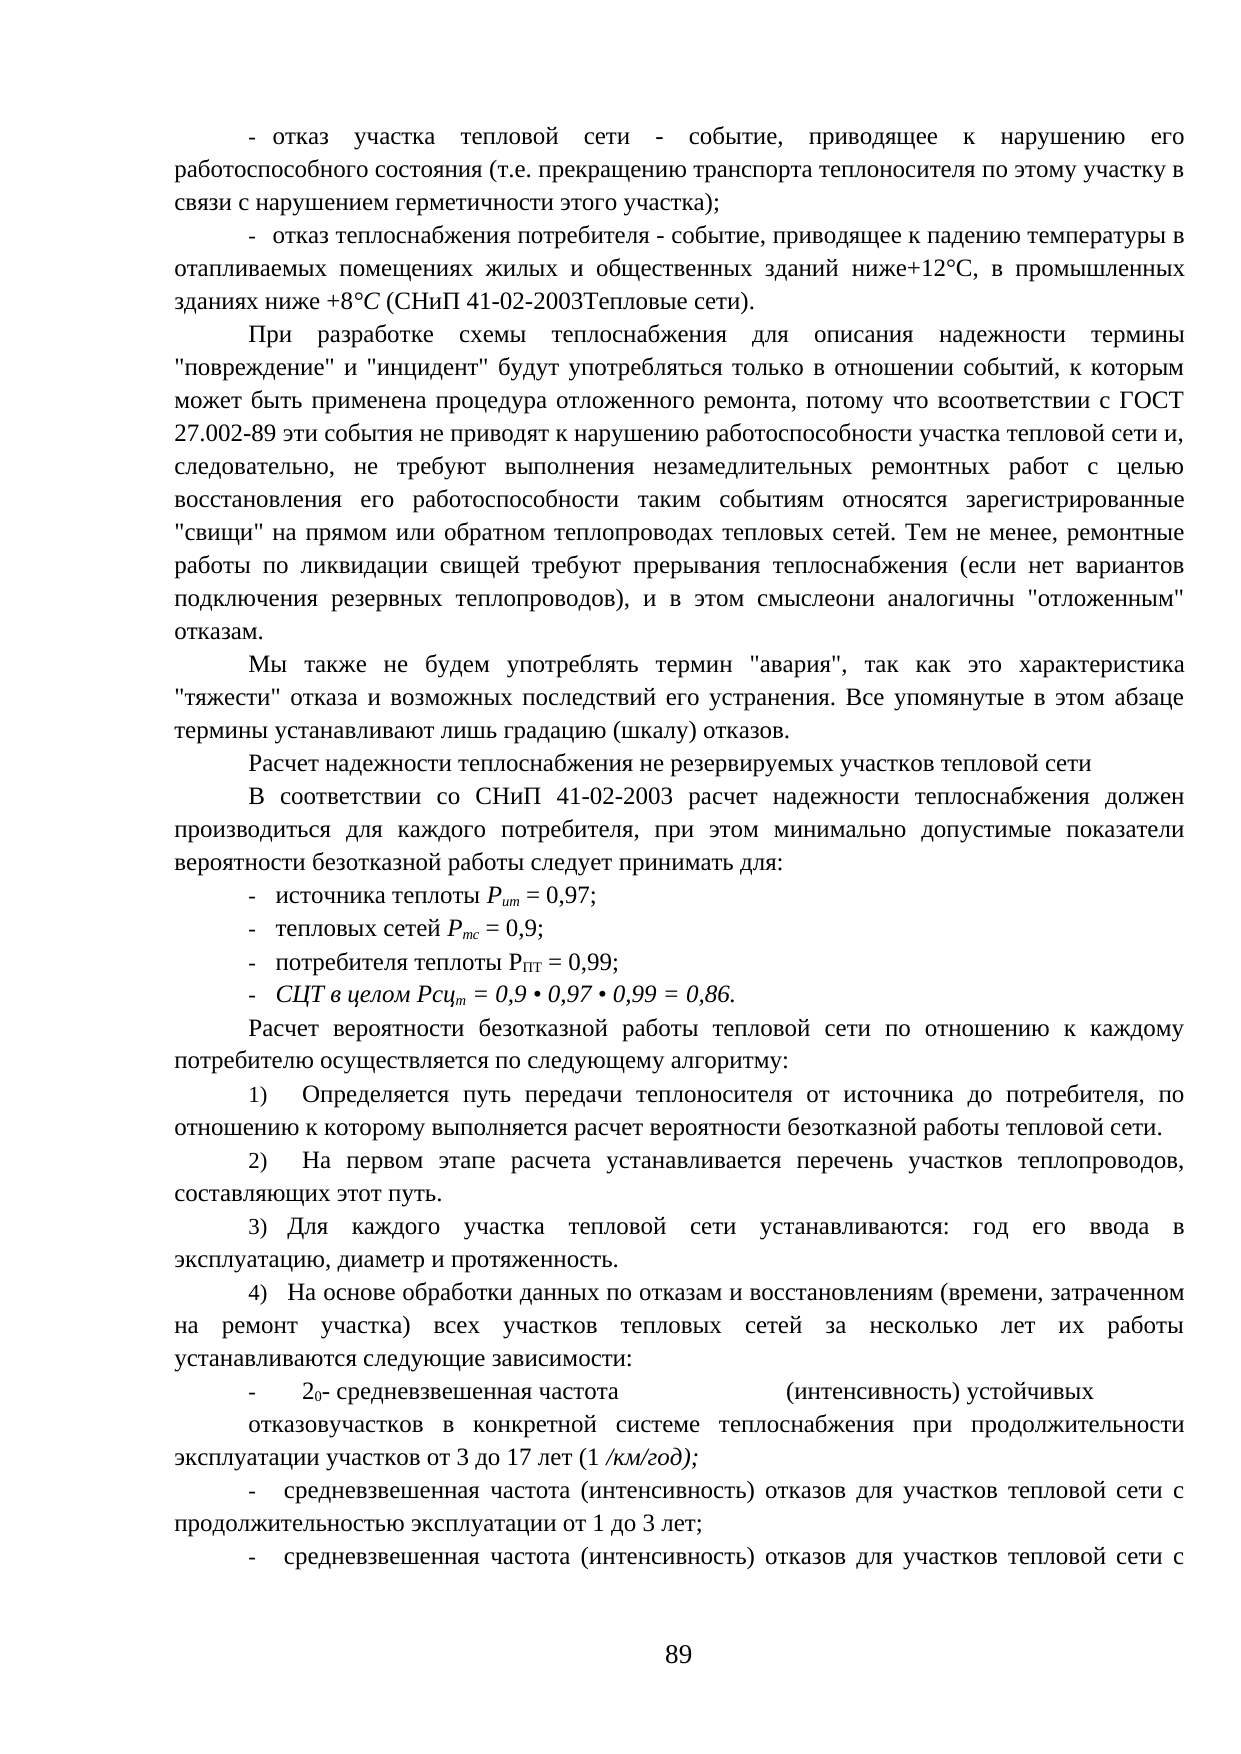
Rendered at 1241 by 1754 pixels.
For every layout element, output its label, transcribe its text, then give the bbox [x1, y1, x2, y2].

list 20- средневзвешенная частота (интенсивность) устойчивых [174, 1376, 1185, 1404]
text Расчет вероятности безотказной работы тепловой сети по отношению к каждому потребителю осуществляется по следующему алгоритму: [174, 1013, 1185, 1074]
text В соответствии со СНиП 41-02-2003 расчет надежности теплоснабжения должен производиться для каждого потребителя, при этом минимально допустимые показатели вероятности безотказной работы следует принимать для: [174, 781, 1185, 876]
list потребителя теплоты РПТ = 0,99; [174, 947, 1185, 975]
list тепловых сетей Ртс = 0,9; [174, 913, 1185, 942]
text Расчет надежности теплоснабжения не резервируемых участков тепловой сети [174, 748, 1185, 777]
text отказовучастков в конкретной системе теплоснабжения при продолжительности эксплуатации участков от 3 до 17 лет (1 /км/год); [174, 1409, 1185, 1471]
list отказ участка тепловой сети - событие, приводящее к нарушению его работоспособного состояния (т.е. прекращению транспорта теплоносителя по этому участку в связи с нарушением герметичности этого участка); [174, 121, 1185, 216]
list На первом этапе расчета устанавливается перечень участков теплопроводов, составляющих этот путь. [174, 1145, 1185, 1206]
list источника теплоты Рит = 0,97; [174, 881, 1185, 909]
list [174, 1541, 1185, 1570]
list отказ теплоснабжения потребителя - событие, приводящее к падению температуры в отапливаемых помещениях жилых и общественных зданий ниже+12°С, в промышленных зданиях ниже +8°С (СНиП 41-02-2003Тепловые сети). [174, 220, 1185, 315]
list Определяется путь передачи теплоносителя от источника до потребителя, по отношению к которому выполняется расчет вероятности безотказной работы тепловой сети. [174, 1079, 1185, 1140]
list Для каждого участка тепловой сети устанавливаются: год его ввода в эксплуатацию, диаметр и протяженность. [174, 1211, 1185, 1272]
list СЦТ в целом Рсцт = 0,9 • 0,97 • 0,99 = 0,86. [174, 979, 1185, 1008]
text При разработке схемы теплоснабжения для описания надежности термины "повреждение" и "инцидент" будут употребляться только в отношении событий, к которым может быть применена процедура отложенного ремонта, потому что всоответствии с ГОСТ 27.002-89 эти события не приводят к нарушению работоспособности участка тепловой сети и, следовательно, не требуют выполнения незамедлительных ремонтных работ с целью восстановления его работоспособности таким событиям относятся зарегистрированные "свищи" на прямом или обратном теплопроводах тепловых сетей. Тем не менее, ремонтные работы по ликвидации свищей требуют прерывания теплоснабжения (если нет вариантов подключения резервных теплопроводов), и в этом смыслеони аналогичны "отложенным" отказам. [174, 319, 1185, 645]
text Мы также не будем употреблять термин "авария", так как это характеристика "тяжести" отказа и возможных последствий его устранения. Все упомянутые в этом абзаце термины устанавливают лишь градацию (шкалу) отказов. [174, 649, 1185, 744]
list средневзвешенная частота (интенсивность) отказов для участков тепловой сети с продолжительностью эксплуатации от 1 до 3 лет; [174, 1475, 1185, 1537]
list На основе обработки данных по отказам и восстановлениям (времени, затраченном на ремонт участка) всех участков тепловых сетей за несколько лет их работы устанавливаются следующие зависимости: [174, 1277, 1185, 1372]
